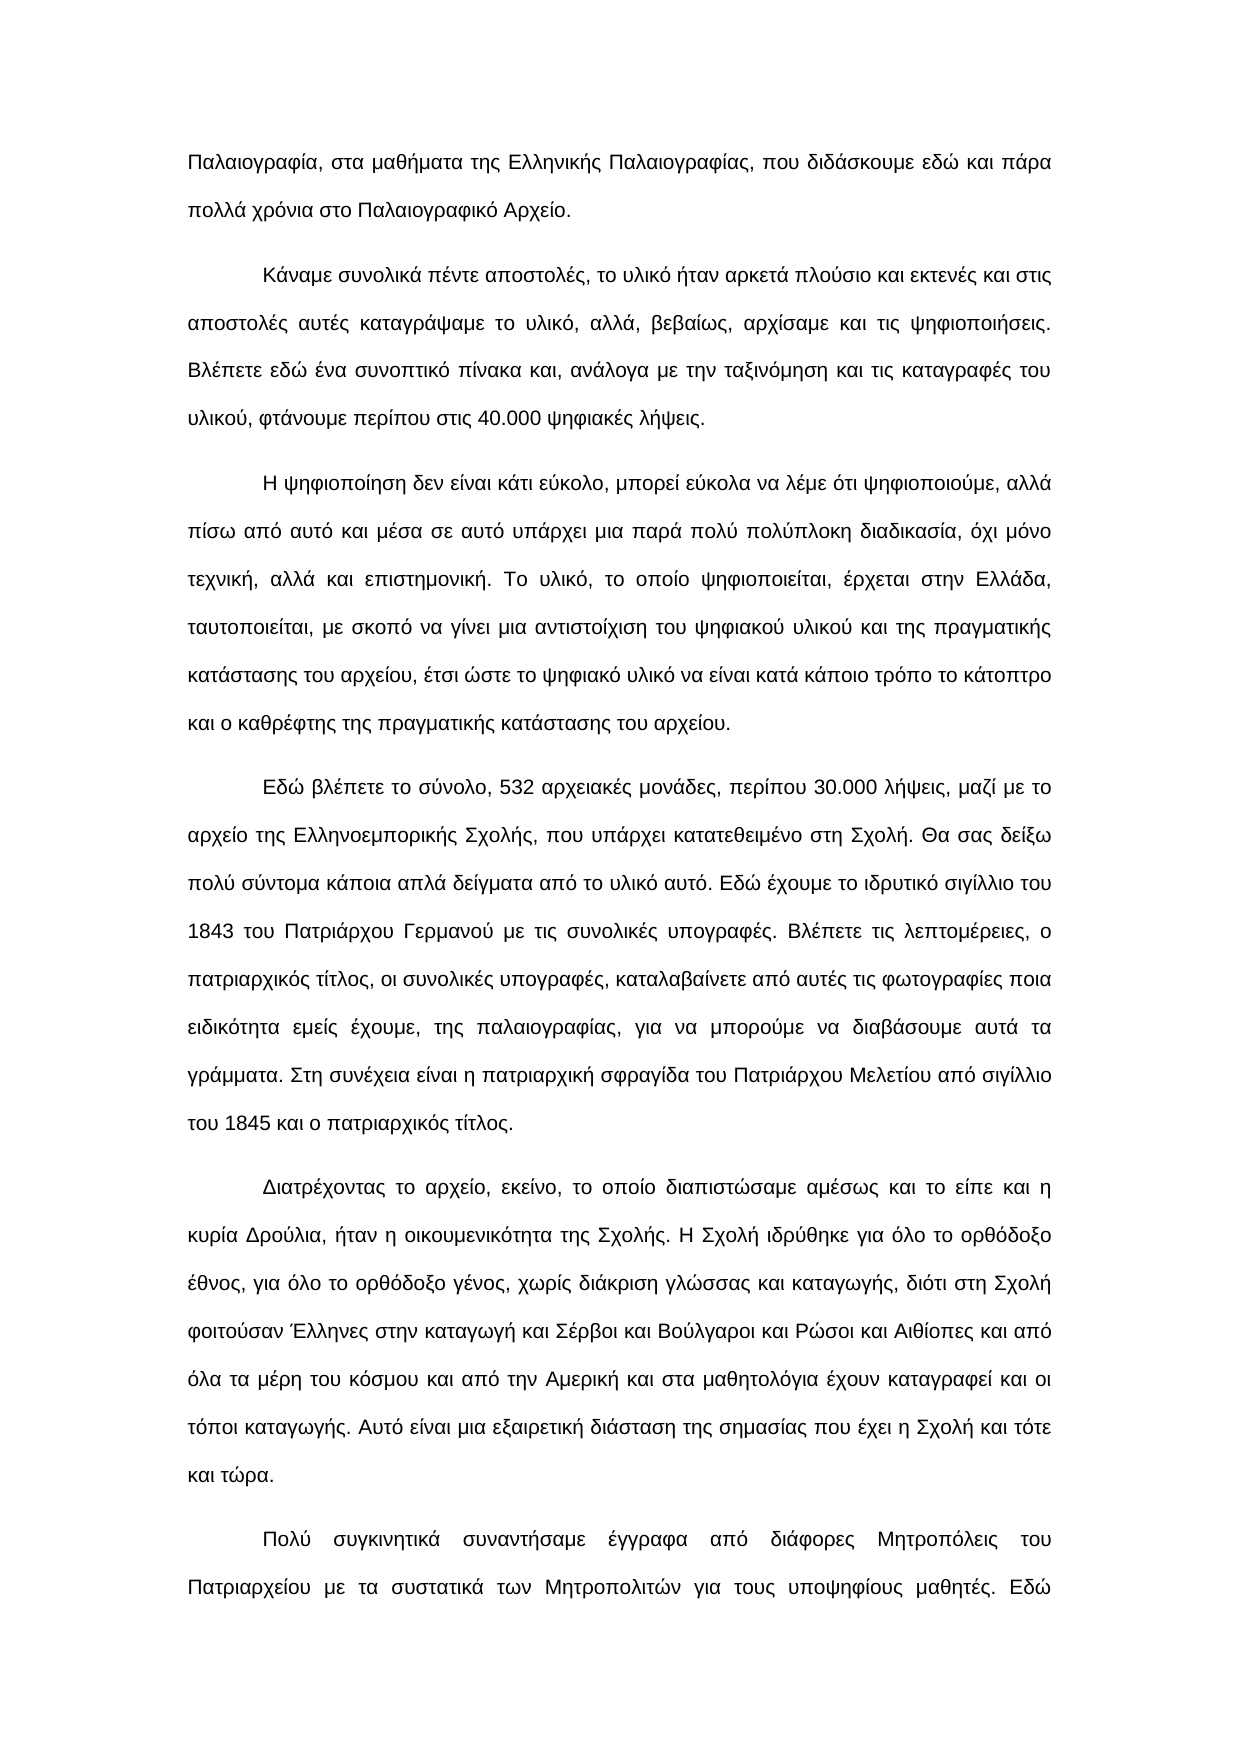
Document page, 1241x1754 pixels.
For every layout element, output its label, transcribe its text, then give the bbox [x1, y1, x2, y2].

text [187, 150, 1053, 222]
text Η ψηφιοποίηση δεν είναι κάτι εύκολο, μπορεί εύκολα να λέμε ότι ψηφιοποιούμε, αλλά πίσω από αυτό και μέσα σε αυτό υπάρχει μια παρά πολύ πολύπλοκη διαδικασία, όχι μόνο τεχνική, αλλά και επιστημονική. Το υλικό, το οποίο ψηφιοποιείται, έρχεται στην Ελλάδα, ταυτοποιείται, με σκοπό να γίνει μια αντιστοίχιση του ψηφιακού υλικού και της πραγματικής κατάστασης του αρχείου, έτσι ώστε το ψηφιακό υλικό να είναι κατά κάποιο τρόπο το κάτοπτρο και ο καθρέφτης της πραγματικής κατάστασης του αρχείου. [187, 471, 1053, 734]
text Διατρέχοντας το αρχείο, εκείνο, το οποίο διαπιστώσαμε αμέσως και το είπε και η κυρία Δρούλια, ήταν η οικουμενικότητα της Σχολής. Η Σχολή ιδρύθηκε για όλο το ορθόδοξο έθνος, για όλο το ορθόδοξο γένος, χωρίς διάκριση γλώσσας και καταγωγής, διότι στη Σχολή φοιτούσαν Έλληνες στην καταγωγή και Σέρβοι και Βούλγαροι και Ρώσοι και Αιθίοπες και από όλα τα μέρη του κόσμου και από την Αμερική και στα μαθητολόγια έχουν καταγραφεί και οι τόποι καταγωγής. Αυτό είναι μια εξαιρετική διάσταση της σημασίας που έχει η Σχολή και τότε και τώρα. [187, 1175, 1053, 1486]
text Εδώ βλέπετε το σύνολο, 532 αρχειακές μονάδες, περίπου 30.000 λήψεις, μαζί με το αρχείο της Ελληνοεμπορικής Σχολής, που υπάρχει κατατεθειμένο στη Σχολή. Θα σας δείξω πολύ σύντομα κάποια απλά δείγματα από το υλικό αυτό. Εδώ έχουμε το ιδρυτικό σιγίλλιο του 1843 του Πατριάρχου Γερμανού με τις συνολικές υπογραφές. Βλέπετε τις λεπτομέρειες, ο πατριαρχικός τίτλος, οι συνολικές υπογραφές, καταλαβαίνετε από αυτές τις φωτογραφίες ποια ειδικότητα εμείς έχουμε, της παλαιογραφίας, για να μπορούμε να διαβάσουμε αυτά τα γράμματα. Στη συνέχεια είναι η πατριαρχική σφραγίδα του Πατριάρχου Μελετίου από σιγίλλιο του 1845 και ο πατριαρχικός τίτλος. [187, 775, 1053, 1134]
text Κάναμε συνολικά πέντε αποστολές, το υλικό ήταν αρκετά πλούσιο και εκτενές και στις αποστολές αυτές καταγράψαμε το υλικό, αλλά, βεβαίως, αρχίσαμε και τις ψηφιοποιήσεις. Βλέπετε εδώ ένα συνοπτικό πίνακα και, ανάλογα με την ταξινόμηση και τις καταγραφές του υλικού, φτάνουμε περίπου στις 40.000 ψηφιακές λήψεις. [187, 262, 1053, 430]
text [187, 1527, 1053, 1599]
